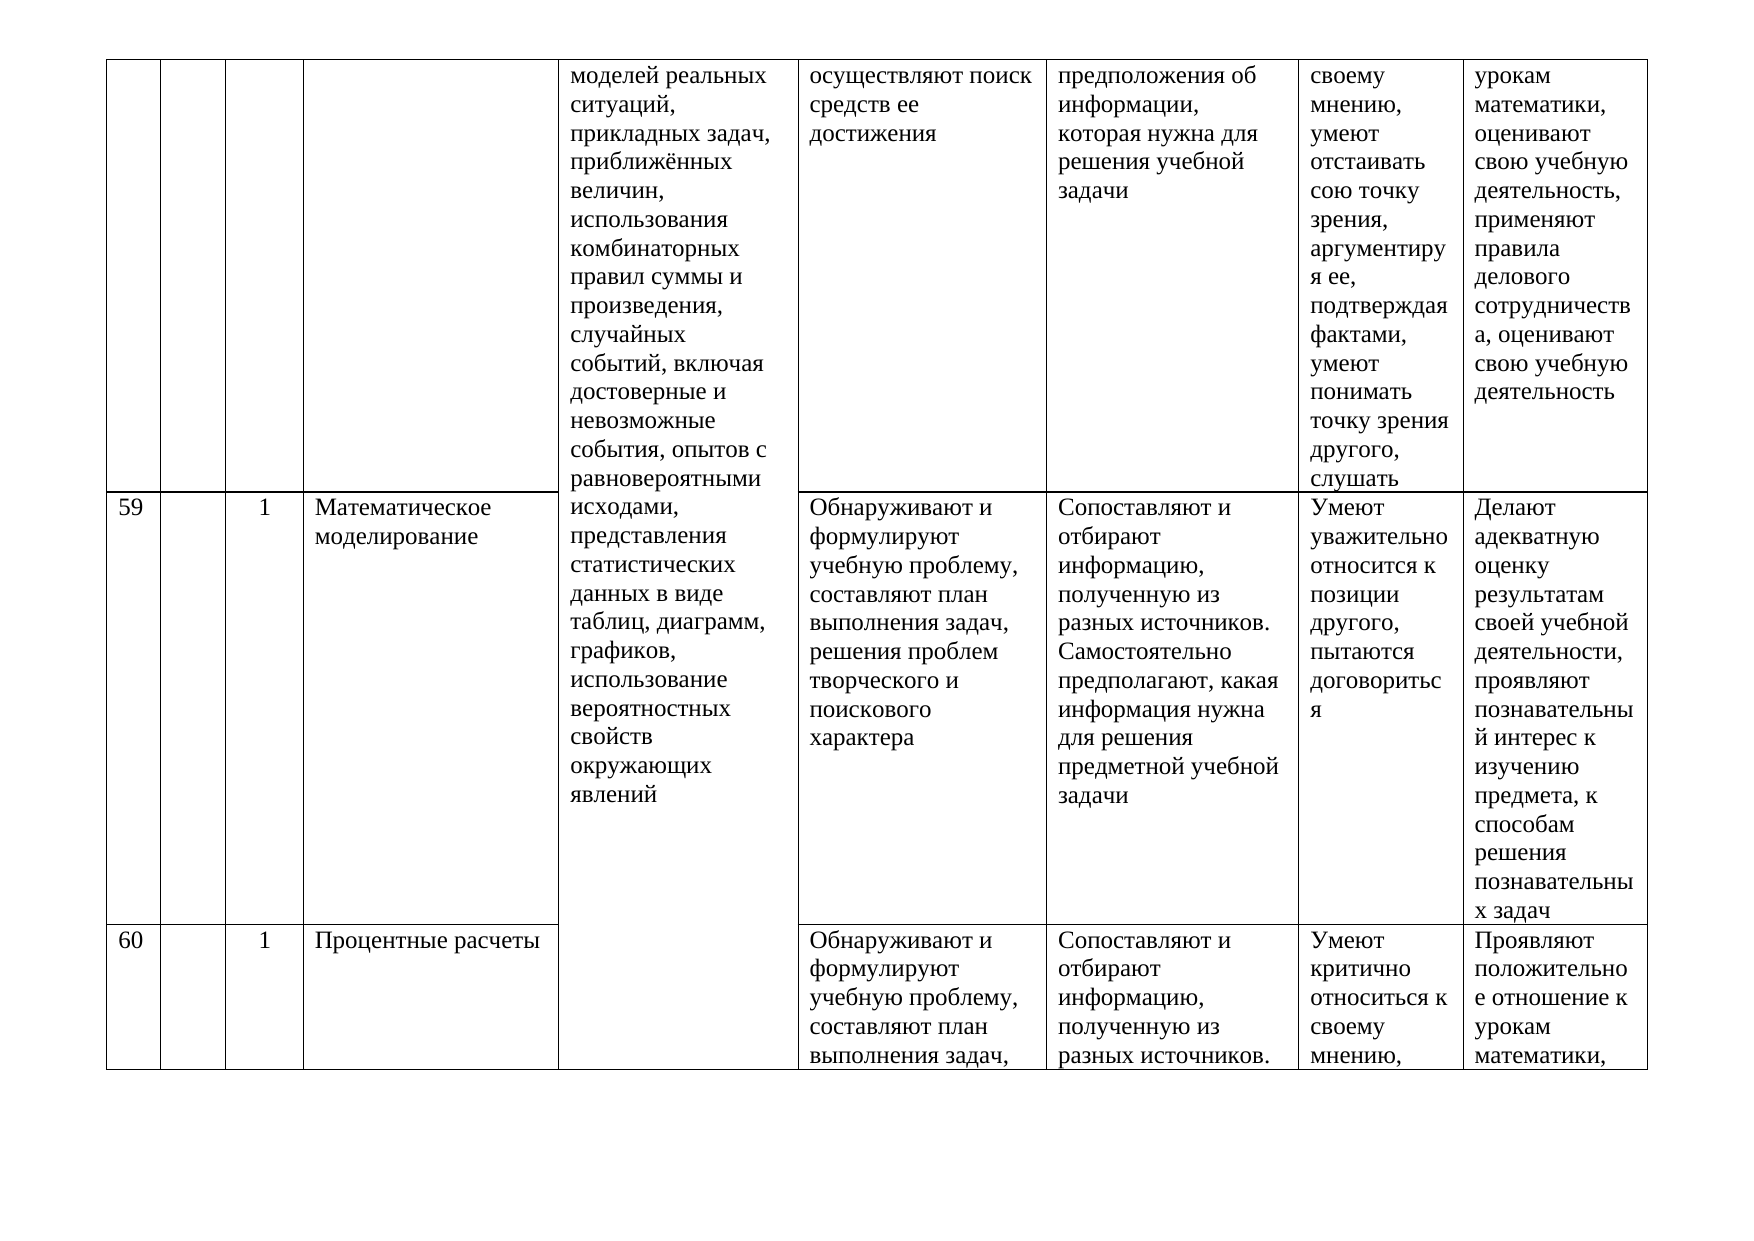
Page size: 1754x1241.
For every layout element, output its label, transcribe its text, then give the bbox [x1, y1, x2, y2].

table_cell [799, 60, 1046, 491]
table_cell 1 [226, 493, 303, 924]
table_cell 60 [107, 925, 160, 1068]
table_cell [1464, 60, 1647, 491]
table_cell 58 [107, 60, 160, 491]
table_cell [1047, 925, 1298, 1068]
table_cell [799, 925, 1046, 1068]
table_cell Делают адекватную оценку результатам своей учебной деятельности, проявляют познавательный интерес к изучению предмета, к способам решения познавательных задач [1464, 493, 1647, 924]
table_cell Умеют уважительно относится к позиции другого, пытаются договориться [1299, 493, 1463, 924]
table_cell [1047, 60, 1298, 491]
table_cell [161, 925, 225, 1068]
table_cell 1 [226, 925, 303, 1068]
table_cell [161, 493, 225, 924]
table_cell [1464, 925, 1647, 1068]
table_cell Математическое моделирование [304, 493, 558, 924]
table_cell 59 [107, 493, 160, 924]
table_cell Процентные расчеты [304, 925, 558, 1068]
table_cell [1299, 60, 1463, 491]
table_cell 1 [226, 60, 303, 491]
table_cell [304, 60, 558, 491]
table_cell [1299, 925, 1463, 1068]
table_cell Обнаруживают и формулируют учебную проблему, составляют план выполнения задач, решения проблем творческого и поискового характера [799, 493, 1046, 924]
table_cell [161, 60, 225, 491]
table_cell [559, 60, 798, 1068]
